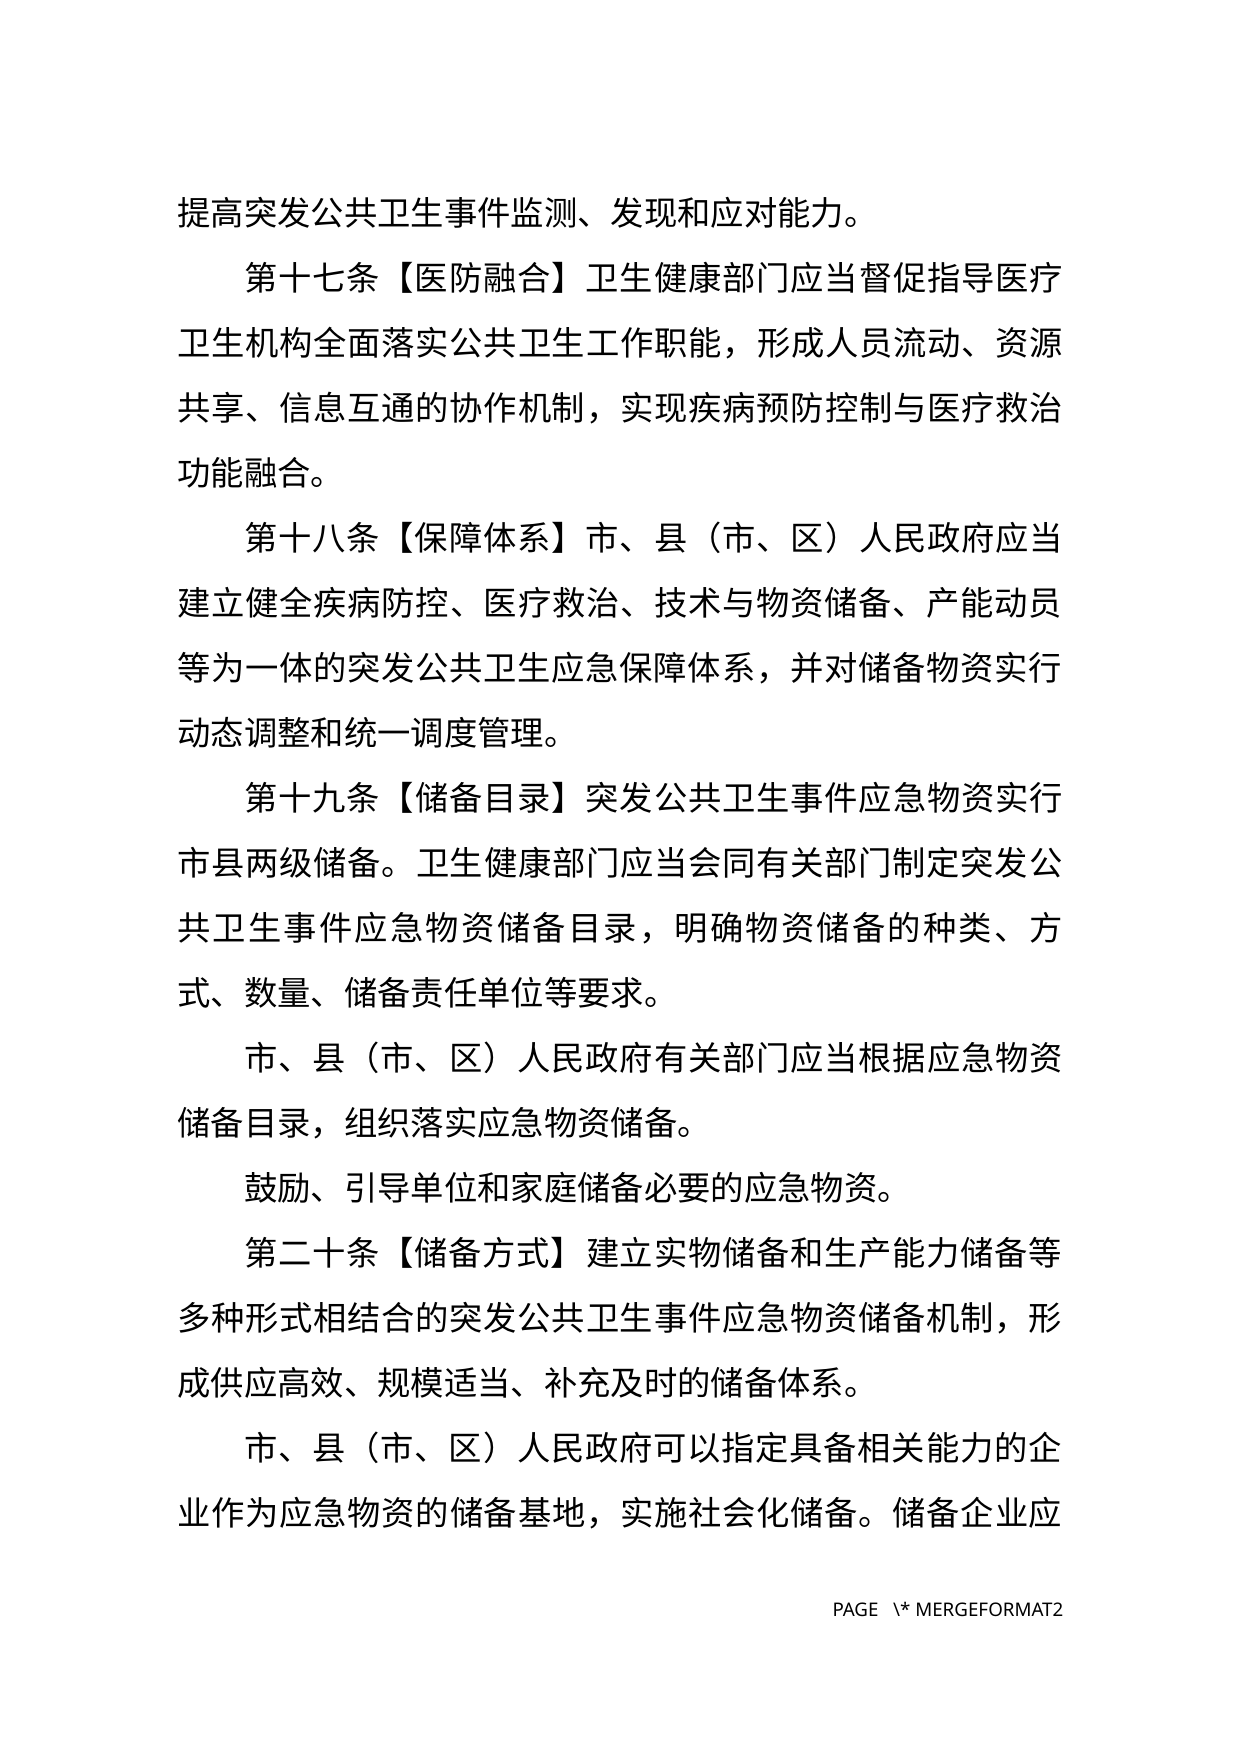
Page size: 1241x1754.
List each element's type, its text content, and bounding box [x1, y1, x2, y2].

text 市、县（市、区）人民政府有关部门应当根据应急物资储备目录，组织落实应急物资储备。 [177, 1023, 1063, 1153]
text 第二十条【储备方式】建立实物储备和生产能力储备等多种形式相结合的突发公共卫生事件应急物资储备机制，形成供应高效、规模适当、补充及时的储备体系。 [177, 1218, 1063, 1413]
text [177, 178, 1063, 243]
text 第十九条【储备目录】突发公共卫生事件应急物资实行市县两级储备。卫生健康部门应当会同有关部门制定突发公共卫生事件应急物资储备目录，明确物资储备的种类、方式、数量、储备责任单位等要求。 [177, 763, 1063, 1023]
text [177, 1413, 1063, 1543]
text 第十七条【医防融合】卫生健康部门应当督促指导医疗卫生机构全面落实公共卫生工作职能，形成人员流动、资源共享、信息互通的协作机制，实现疾病预防控制与医疗救治功能融合。 [177, 243, 1063, 503]
text 鼓励、引导单位和家庭储备必要的应急物资。 [177, 1153, 1063, 1218]
text 第十八条【保障体系】市、县（市、区）人民政府应当建立健全疾病防控、医疗救治、技术与物资储备、产能动员等为一体的突发公共卫生应急保障体系，并对储备物资实行动态调整和统一调度管理。 [177, 503, 1063, 763]
